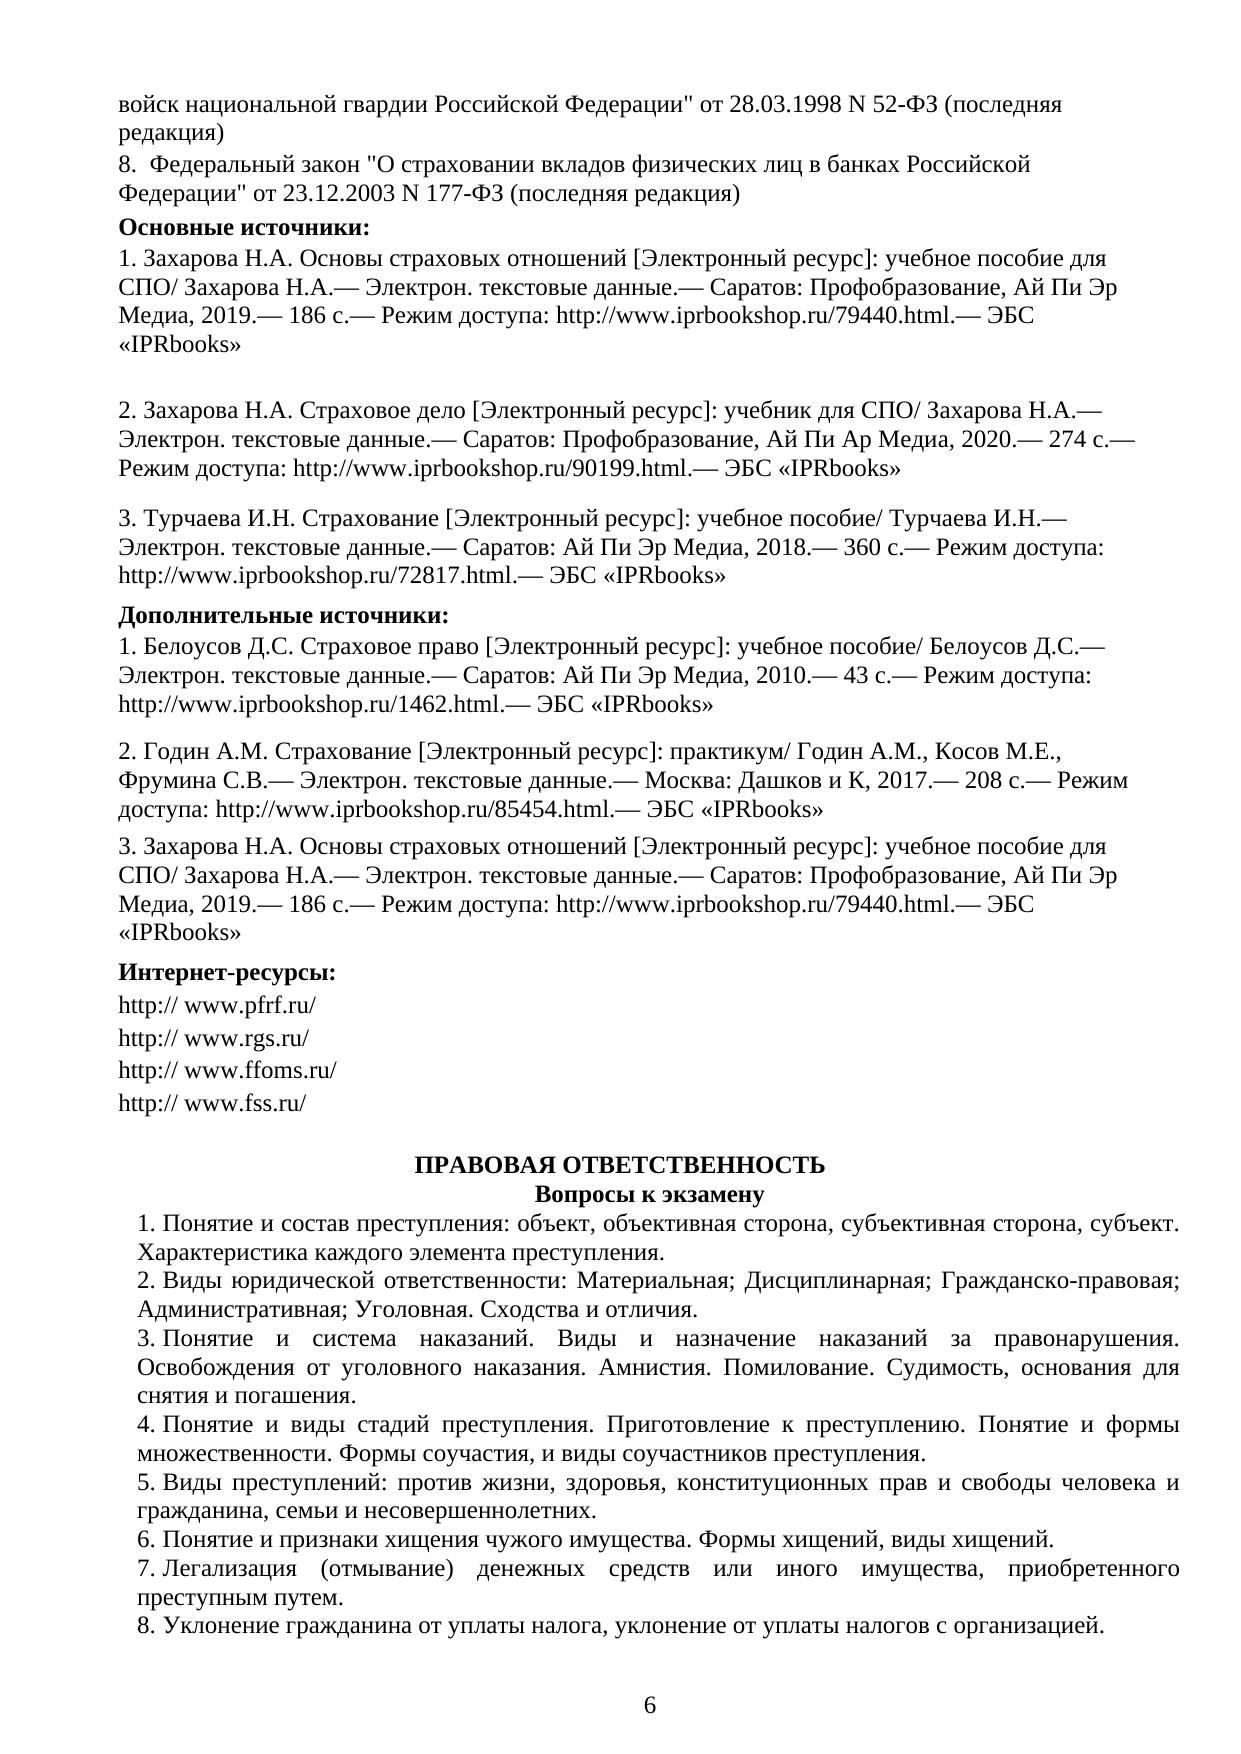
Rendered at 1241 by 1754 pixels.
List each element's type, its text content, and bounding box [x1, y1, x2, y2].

text Вопросы к экзамену [118, 1179, 1181, 1208]
table_cell 2. Захарова Н.А. Страховое дело [Электронный ресурс]: учебник для СПО/ Захарова Н.А.— Электрон. текстовые данные.— Саратов: Профобразование, Ай Пи Ар Медиа, 2020.— 274 c.— Режим доступа: http://www.iprbookshop.ru/90199.html.— ЭБС «IPRbooks» [107, 383, 1172, 494]
table_cell Дополнительные источники: [107, 599, 1172, 631]
table_cell 8. Федеральный закон "О страховании вкладов физических лиц в банках Российской Федерации" от 23.12.2003 N 177-ФЗ (последняя редакция) [107, 146, 1172, 210]
table_cell 1. Белоусов Д.С. Страховое право [Электронный ресурс]: учебное пособие/ Белоусов Д.С.— Электрон. текстовые данные.— Саратов: Ай Пи Эр Медиа, 2010.— 43 c.— Режим доступа: http://www.iprbookshop.ru/1462.html.— ЭБС «IPRbooks» [107, 631, 1172, 718]
list Понятие и система наказаний. Виды и назначение наказаний за правонарушения. Освобождения от уголовного наказания. Амнистия. Помилование. Судимость, основания для снятия и погашения. [137, 1323, 1181, 1409]
table_cell 3. Захарова Н.А. Основы страховых отношений [Электронный ресурс]: учебное пособие для СПО/ Захарова Н.А.— Электрон. текстовые данные.— Саратов: Профобразование, Ай Пи Эр Медиа, 2019.— 186 c.— Режим доступа: http://www.iprbookshop.ru/79440.html.— ЭБС «IPRbooks» [107, 823, 1172, 955]
table_cell 3. Турчаева И.Н. Страхование [Электронный ресурс]: учебное пособие/ Турчаева И.Н.— Электрон. текстовые данные.— Саратов: Ай Пи Эр Медиа, 2018.— 360 c.— Режим доступа: http://www.iprbookshop.ru/72817.html.— ЭБС «IPRbooks» [107, 494, 1172, 599]
table_cell http:// www.fss.ru/ [107, 1086, 1172, 1119]
list Легализация (отмывание) денежных средств или иного имущества, приобретенного преступным путем. [137, 1553, 1181, 1610]
list Виды юридической ответственности: Материальная; Дисциплинарная; Гражданско-правовая; Административная; Уголовная. Сходства и отличия. [137, 1265, 1181, 1323]
list Понятие и виды стадий преступления. Приготовление к преступлению. Понятие и формы множественности. Формы соучастия, и виды соучастников преступления. [137, 1409, 1181, 1467]
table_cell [107, 89, 1172, 146]
table_cell 2. Годин А.М. Страхование [Электронный ресурс]: практикум/ Годин А.М., Косов М.Е., Фрумина С.В.— Электрон. текстовые данные.— Москва: Дашков и К, 2017.— 208 c.— Режим доступа: http://www.iprbookshop.ru/85454.html.— ЭБС «IPRbooks» [107, 718, 1172, 822]
table_cell Интернет-ресурсы: [107, 955, 1172, 988]
text ПРАВОВАЯ ОТВЕТСТВЕННОСТЬ [59, 1150, 1181, 1179]
table_cell Основные источники: [107, 210, 1172, 243]
list Понятие и состав преступления: объект, объективная сторона, субъективная сторона, субъект. Характеристика каждого элемента преступления. [137, 1208, 1181, 1265]
table_cell http:// www.pfrf.ru/ [107, 988, 1172, 1021]
list Уклонение гражданина от уплаты налога, уклонение от уплаты налогов с организацией. [137, 1610, 1181, 1639]
table_cell http:// www.ffoms.ru/ [107, 1054, 1172, 1086]
table_cell 1. Захарова Н.А. Основы страховых отношений [Электронный ресурс]: учебное пособие для СПО/ Захарова Н.А.— Электрон. текстовые данные.— Саратов: Профобразование, Ай Пи Эр Медиа, 2019.— 186 c.— Режим доступа: http://www.iprbookshop.ru/79440.html.— ЭБС «IPRbooks» [107, 243, 1172, 383]
table_cell http:// www.rgs.ru/ [107, 1021, 1172, 1054]
list Понятие и признаки хищения чужого имущества. Формы хищений, виды хищений. [137, 1524, 1181, 1553]
list Виды преступлений: против жизни, здоровья, конституционных прав и свободы человека и гражданина, семьи и несовершеннолетних. [137, 1467, 1181, 1524]
